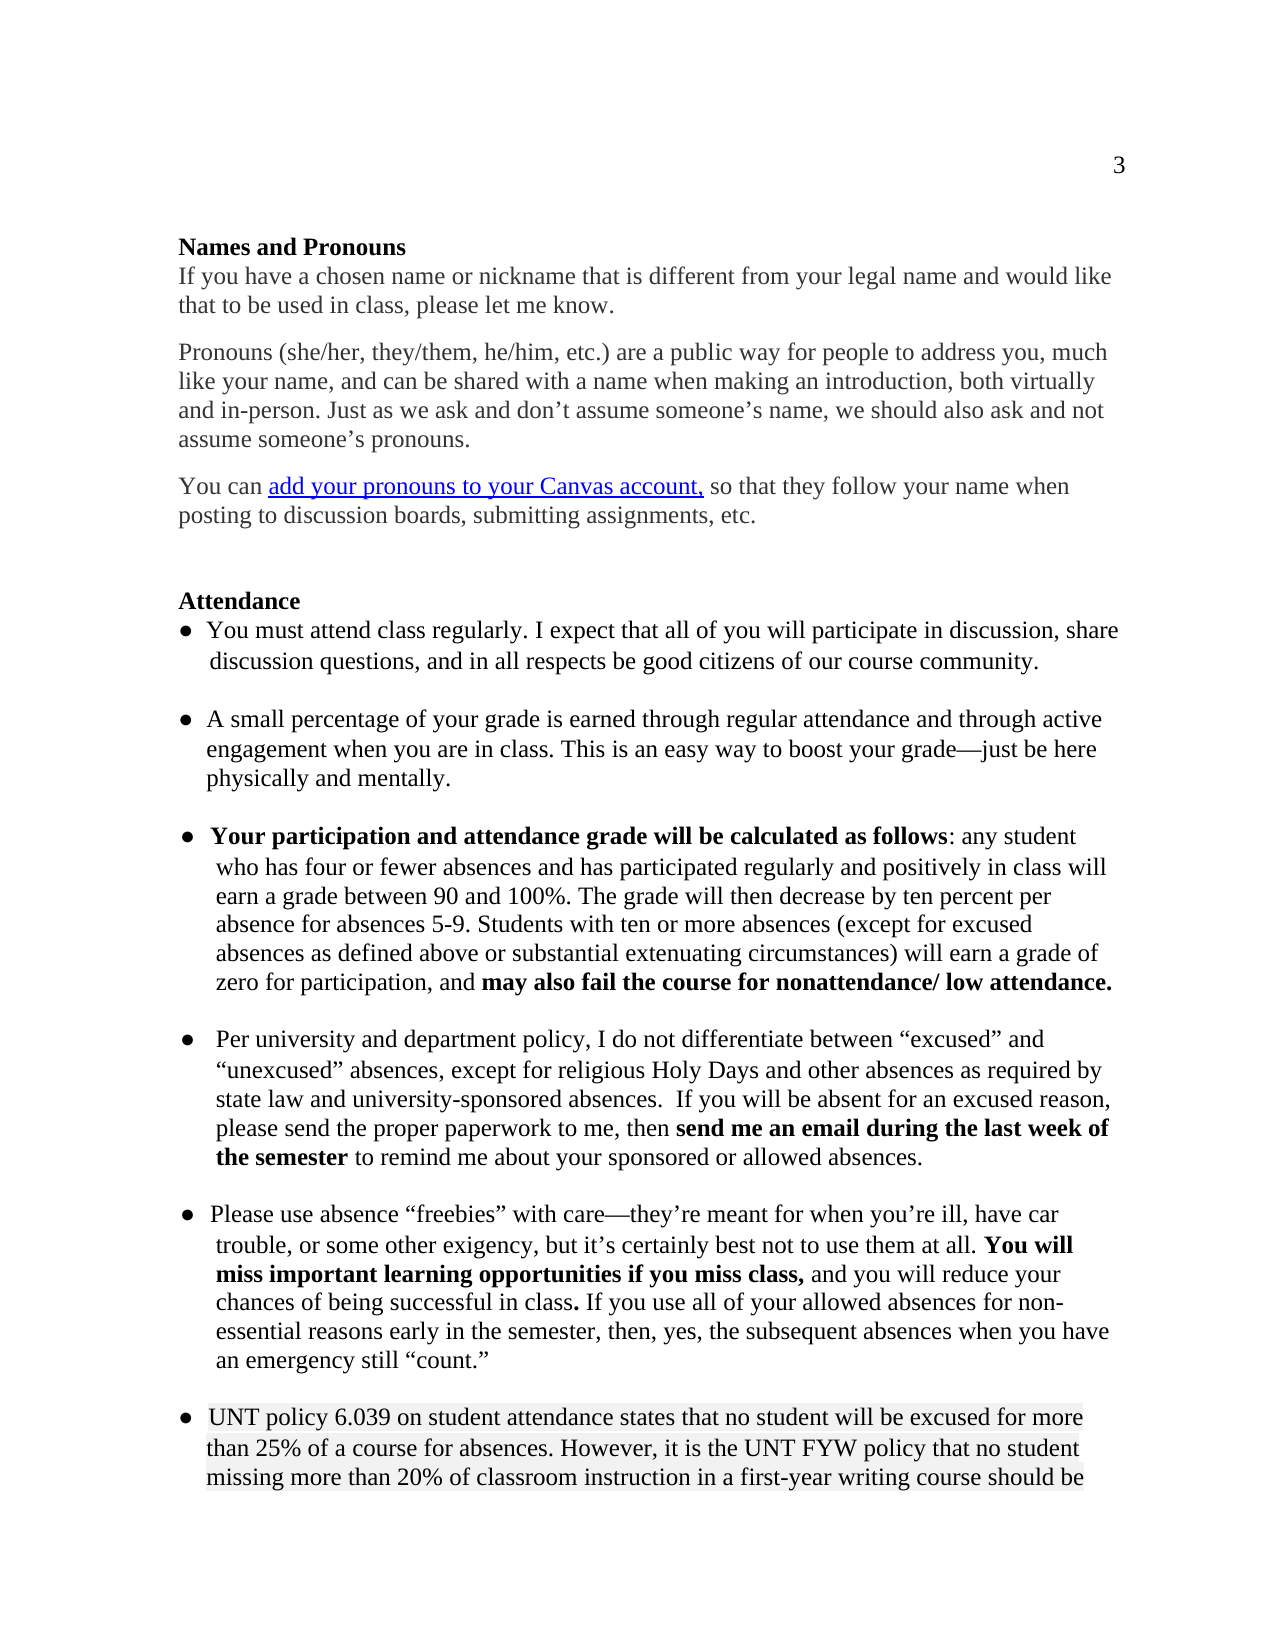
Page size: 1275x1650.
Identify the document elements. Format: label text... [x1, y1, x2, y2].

text ● Per university and department policy, I do not differentiate between “excused” and “unexcused” absences, except for religious Holy Days and other absences as required by state law and university-sponsored absences. If you will be absent for an excused reason, please send the proper paperwork to me, then send me an email during the last week of the semester to remind me about your sponsored or allowed absences. [150, 1024, 1125, 1170]
text You can add your pronouns to your Canvas account, so that they follow your name when posting to discussion boards, submitting assignments, etc. [178, 471, 1125, 529]
text Names and Pronouns [150, 232, 1125, 261]
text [178, 1402, 1125, 1491]
text Attendance [178, 586, 1125, 615]
text ● Your participation and attendance grade will be calculated as follows: any student who has four or fewer absences and has participated regularly and positively in class will earn a grade between 90 and 100%. The grade will then decrease by ten percent per absence for absences 5-9. Students with ten or more absences (except for excused absences as defined above or substantial extenuating circumstances) will earn a grade of zero for participation, and may also fail the course for nonattendance/ low attendance. [150, 821, 1125, 996]
text Pronouns (she/her, they/them, he/him, etc.) are a public way for people to address you, much like your name, and can be shared with a name when making an introduction, both virtually and in-person. Just as we ask and don’t assume someone’s name, we should also ask and not assume someone’s pronouns. [178, 337, 1125, 452]
text ● Please use absence “freebies” with care—they’re meant for when you’re ill, have car trouble, or some other exigency, but it’s certainly best not to use them at all. You will miss important learning opportunities if you miss class, and you will reduce your chances of being successful in class. If you use all of your allowed absences for non-essential reasons early in the semester, then, yes, the subsequent absences when you have an emergency still “count.” [150, 1199, 1125, 1374]
text ● A small percentage of your grade is earned through regular attendance and through active engagement when you are in class. This is an easy way to boost your grade—just be here physically and mentally. [178, 704, 1125, 792]
text discussion questions, and in all respects be good citizens of our course community. [178, 646, 1125, 674]
text If you have a chosen name or nickname that is different from your legal name and would like that to be used in class, please let me know. [615, 261, 1125, 319]
text ● You must attend class regularly. I expect that all of you will participate in discussion, share [178, 615, 1125, 646]
